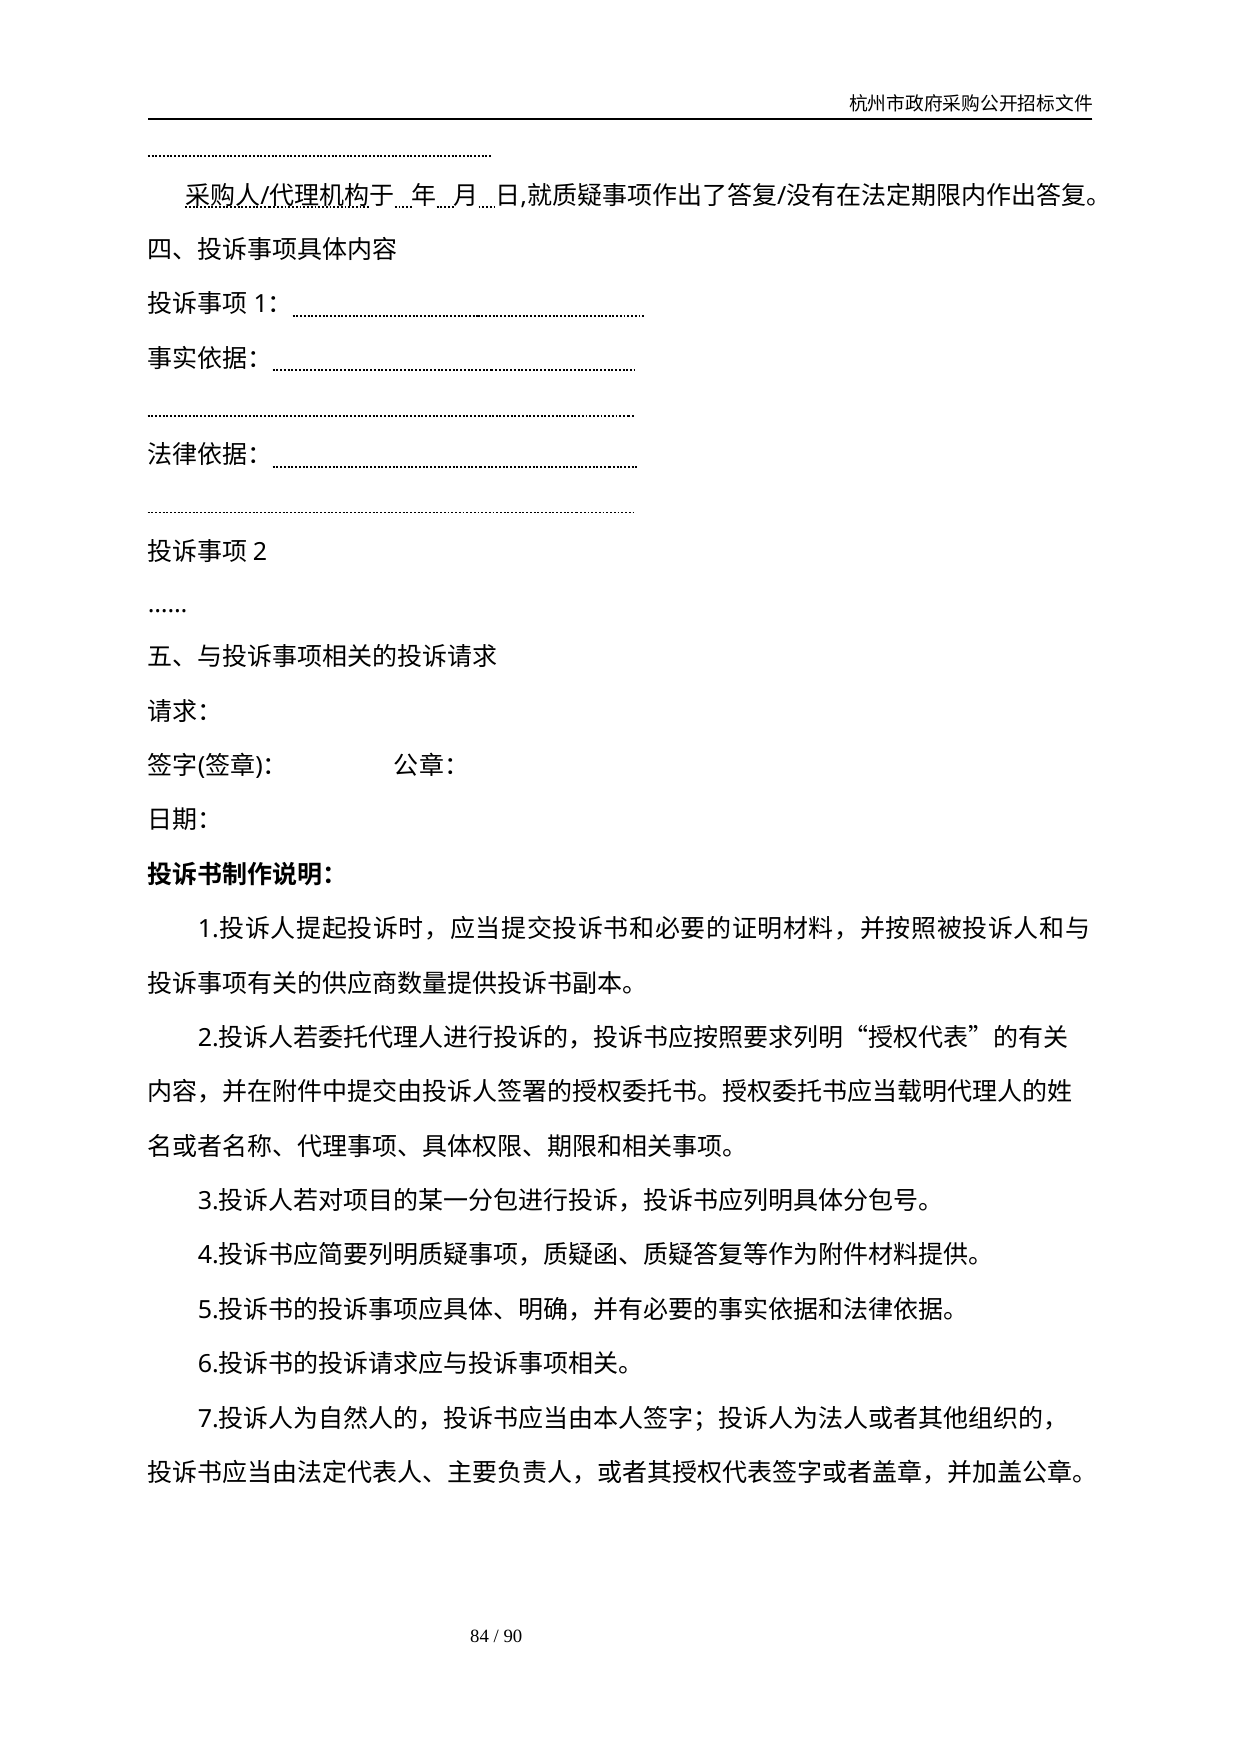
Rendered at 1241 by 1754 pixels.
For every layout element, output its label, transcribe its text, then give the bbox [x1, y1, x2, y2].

text 签字(签章)： 公章： [148, 746, 1092, 782]
text 投诉事项 1： [148, 284, 1092, 320]
text 5.投诉书的投诉事项应具体、明确，并有必要的事实依据和法律依据。 [148, 1289, 1092, 1326]
text 2.投诉人若委托代理人进行投诉的，投诉书应按照要求列明“授权代表”的有关内容，并在附件中提交由投诉人签署的授权委托书。授权委托书应当载明代理人的姓名或者名称、代理事项、具体权限、期限和相关事项。 [148, 1017, 1092, 1162]
text 6.投诉书的投诉请求应与投诉事项相关。 [148, 1344, 1092, 1380]
text 法律依据： [148, 435, 1092, 471]
text 投诉书制作说明： [148, 854, 1092, 891]
text 采购人/代理机构于 年 月 日,就质疑事项作出了答复/没有在法定期限内作出答复。 [148, 175, 1092, 211]
text 四、投诉事项具体内容 [148, 229, 1092, 266]
text 7.投诉人为自然人的，投诉书应当由本人签字；投诉人为法人或者其他组织的，投诉书应当由法定代表人、主要负责人，或者其授权代表签字或者盖章，并加盖公章。 [148, 1398, 1092, 1489]
text 请求： [148, 691, 1092, 727]
text 五、与投诉事项相关的投诉请求 [148, 637, 1092, 673]
text …… [148, 586, 1092, 620]
text 事实依据： [148, 338, 1092, 374]
text 1.投诉人提起投诉时，应当提交投诉书和必要的证明材料，并按照被投诉人和与投诉事项有关的供应商数量提供投诉书副本。 [148, 909, 1092, 999]
text 4.投诉书应简要列明质疑事项，质疑函、质疑答复等作为附件材料提供。 [148, 1235, 1092, 1271]
text 日期： [148, 800, 1092, 836]
text 3.投诉人若对项目的某一分包进行投诉，投诉书应列明具体分包号。 [148, 1181, 1092, 1217]
text 投诉事项2 [148, 531, 1092, 568]
